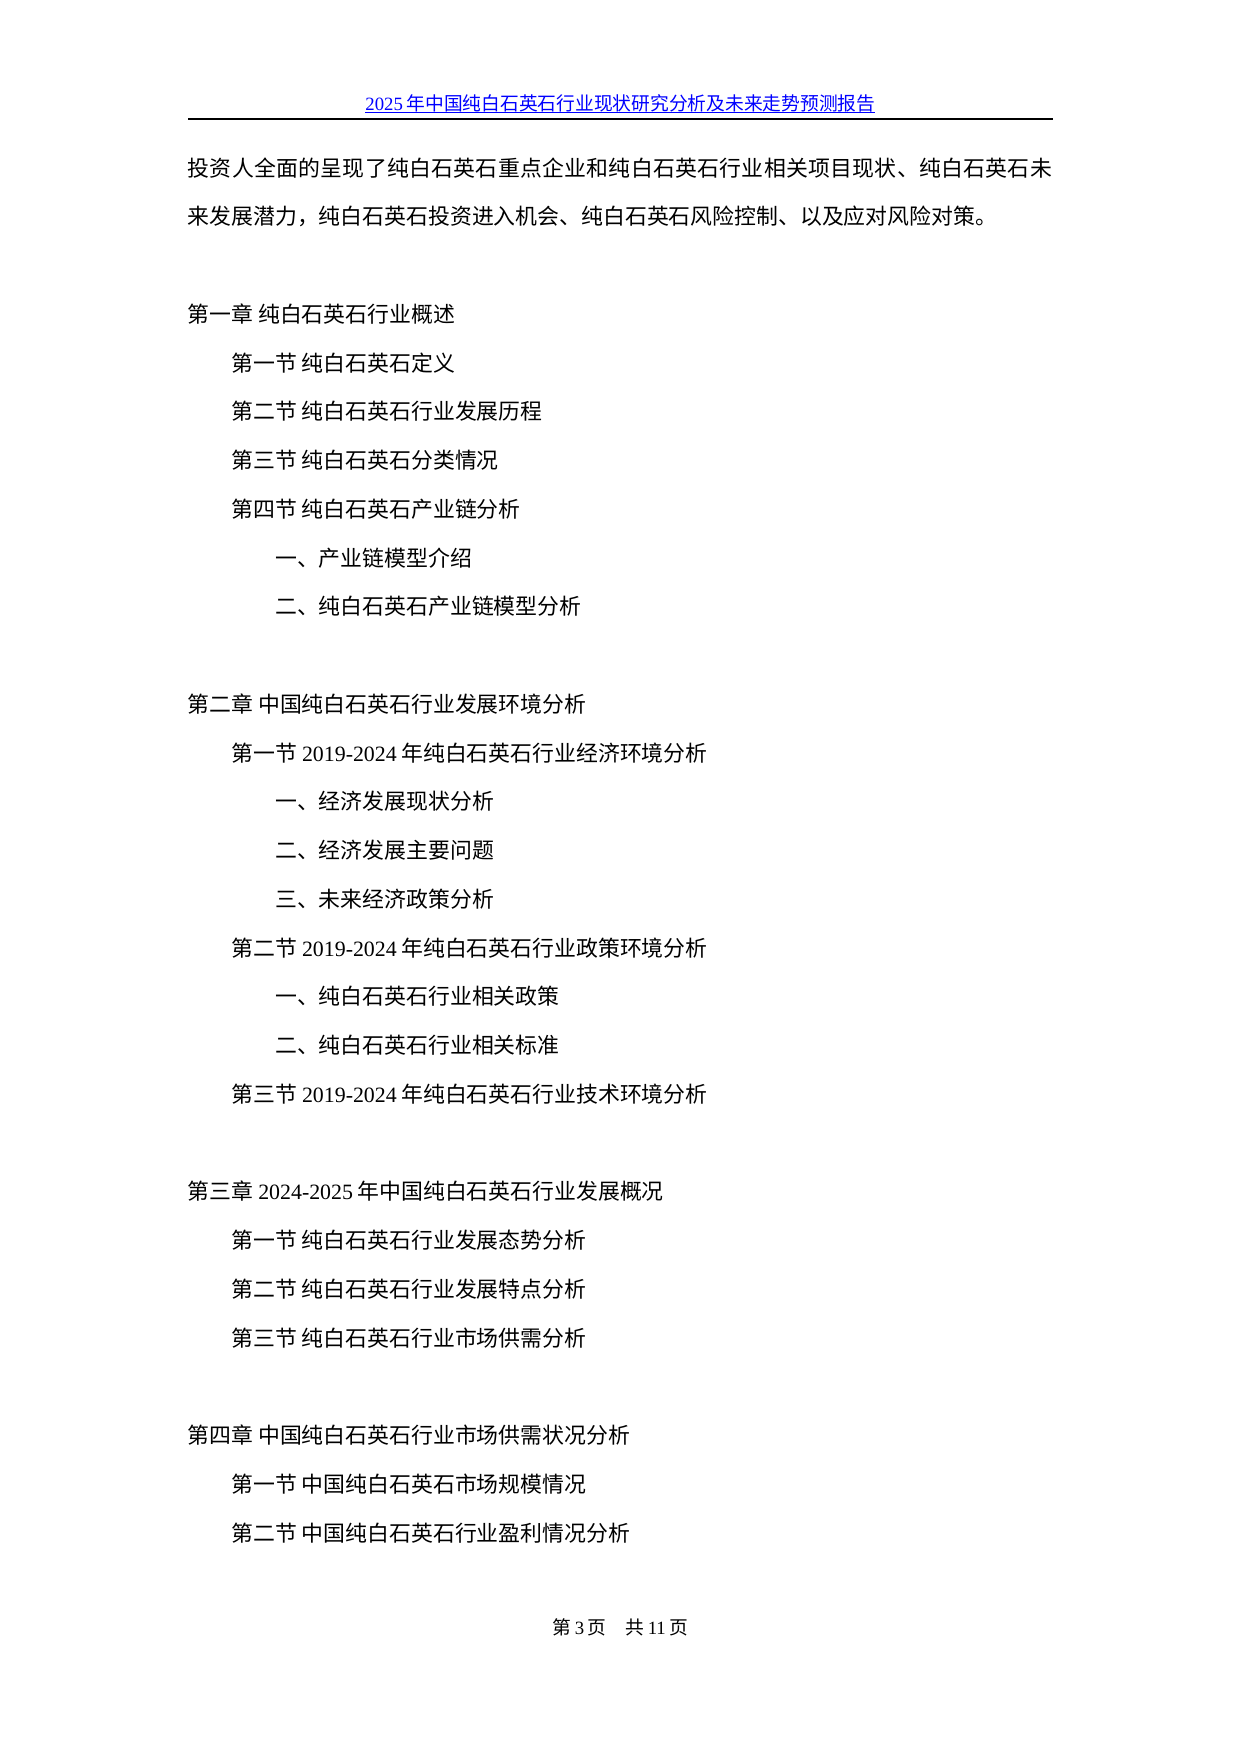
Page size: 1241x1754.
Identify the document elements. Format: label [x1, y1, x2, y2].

text [187, 150, 1053, 1548]
